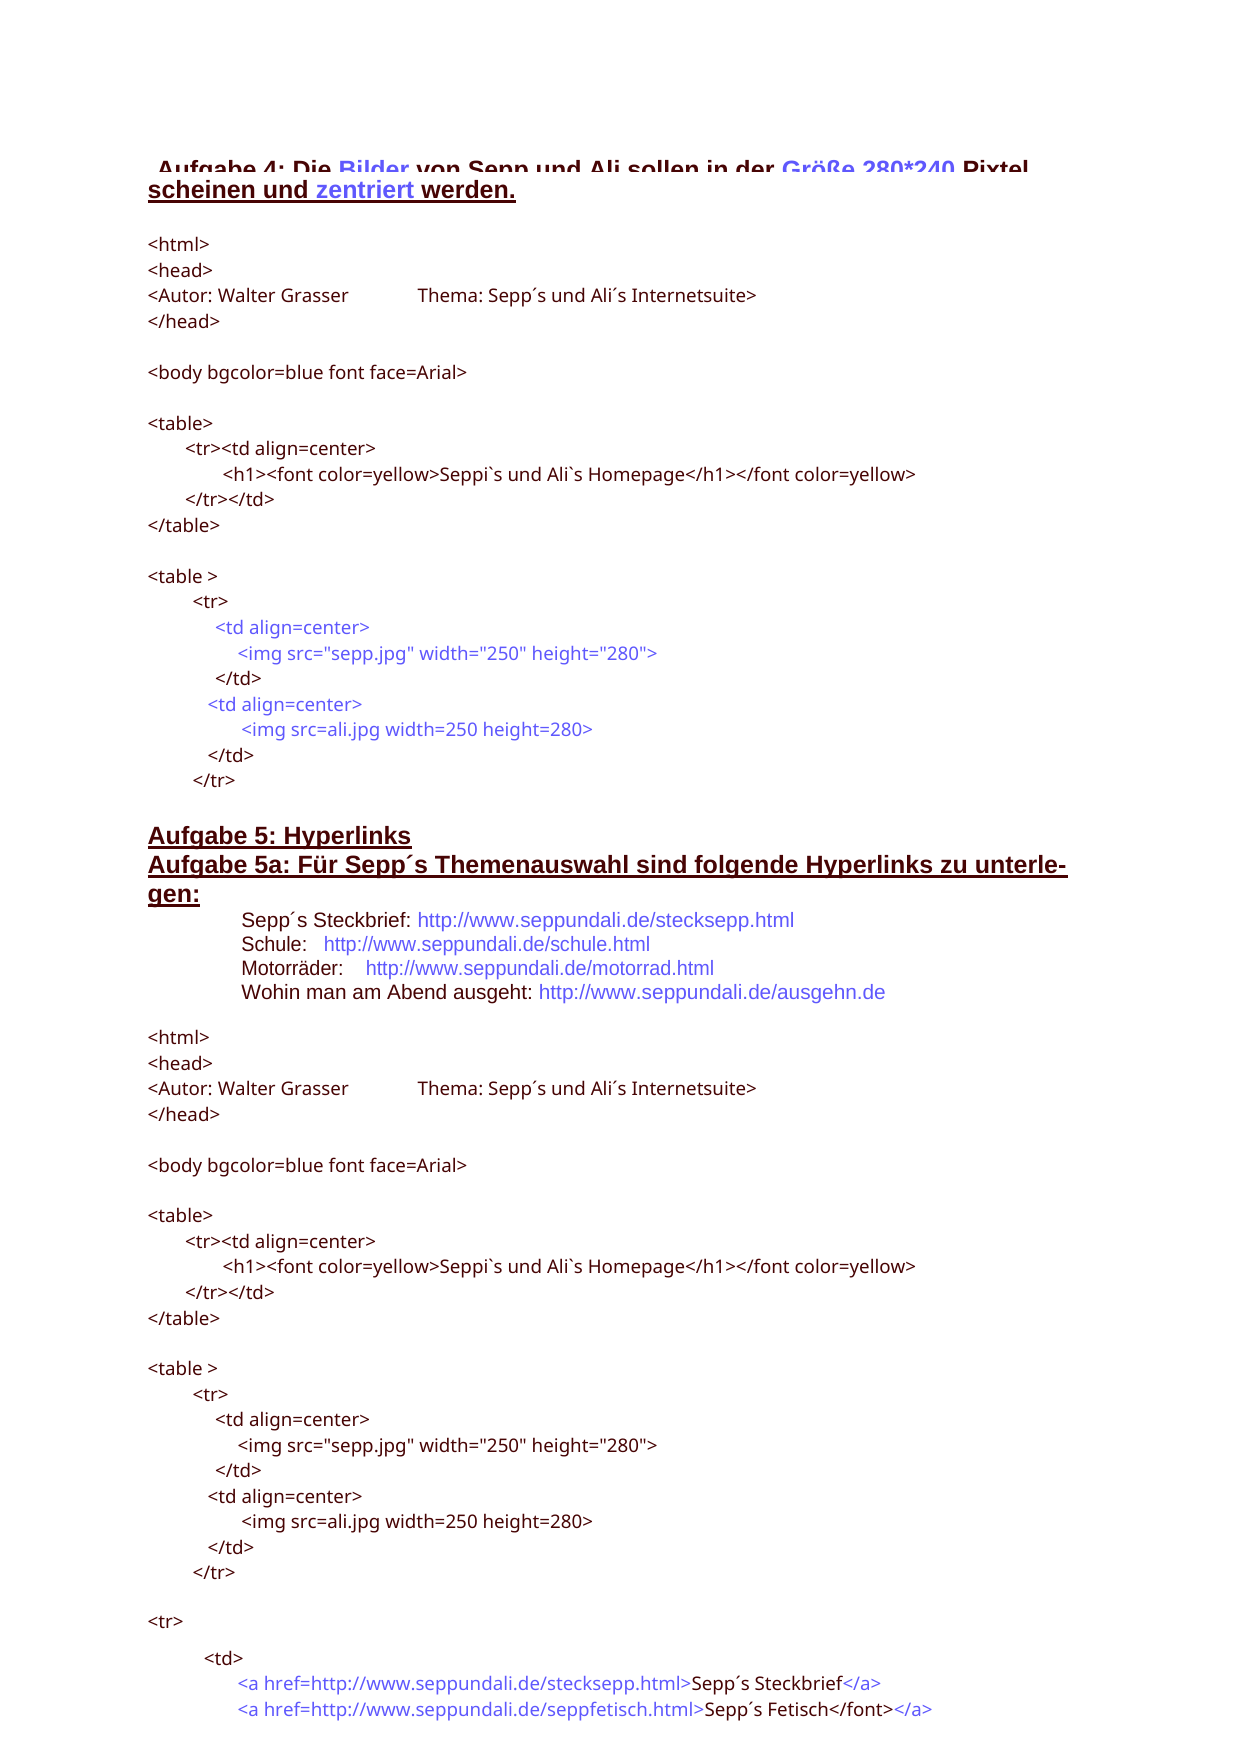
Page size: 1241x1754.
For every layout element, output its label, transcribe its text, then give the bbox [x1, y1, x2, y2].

text <Autor: Walter Grasser Thema: Sepp´s und Ali´s Internetsuite> [147, 283, 1094, 308]
text Motorräder: http://www.seppundali.de/motorrad.html [241, 956, 1094, 980]
text <img src="sepp.jpg" width="250" height="280"> [237, 1432, 1094, 1458]
text <html> [147, 1024, 1094, 1050]
text <Autor: Walter Grasser Thema: Sepp´s und Ali´s Internetsuite> [147, 1075, 1094, 1101]
text <a href=http://www.seppundali.de/stecksepp.html>Sepp´s Steckbrief</a> [237, 1671, 1094, 1696]
text </td> [207, 742, 1094, 767]
text </tr> [192, 1560, 1094, 1585]
text <head> [147, 1050, 1094, 1075]
text <td align=center> [207, 1483, 1094, 1509]
text </td> [207, 1534, 1094, 1560]
text </head> [147, 1101, 1094, 1126]
text <tr><td align=center> [185, 1228, 1094, 1254]
text scheinen und zentriert werden. [147, 175, 1094, 204]
text <tr> [192, 1381, 1094, 1407]
text Wohin man am Abend ausgeht: http://www.seppundali.de/ausgehn.de [241, 980, 1094, 1004]
text <body bgcolor=blue font face=Arial> [147, 359, 1094, 385]
text </head> [147, 308, 1094, 334]
text <tr><td align=center> [185, 436, 1094, 461]
text <table > [147, 563, 1094, 589]
text </td> [215, 1458, 1094, 1483]
text <td> [204, 1645, 1094, 1671]
text <a href=http://www.seppundali.de/seppfetisch.html>Sepp´s Fetisch</font></a> [237, 1696, 1094, 1722]
text </tr> [192, 767, 1094, 793]
text </td> [215, 665, 1094, 691]
text <table> [147, 1203, 1094, 1228]
text <table > [147, 1356, 1094, 1381]
text </table> [147, 1305, 1094, 1330]
text </tr></td> [185, 487, 1094, 512]
text <tr> [192, 589, 1094, 614]
text <body bgcolor=blue font face=Arial> [147, 1152, 1094, 1177]
text </tr></td> [185, 1279, 1094, 1305]
text <td align=center> [215, 1407, 1094, 1432]
text <html> [147, 232, 1094, 257]
text <h1><font color=yellow>Seppi`s und Ali`s Homepage</h1></font color=yellow> [222, 1254, 1094, 1279]
subtitle Aufgabe 5: Hyperlinks [147, 821, 1094, 850]
text <td align=center> [215, 614, 1094, 640]
text <img src=ali.jpg width=250 height=280> [241, 1509, 1094, 1534]
text <img src=ali.jpg width=250 height=280> [241, 716, 1094, 742]
text Sepp´s Steckbrief: http://www.seppundali.de/stecksepp.html Schule: http://www.seppundali.de/schule.html [241, 908, 859, 956]
text <img src="sepp.jpg" width="250" height="280"> [237, 640, 1094, 665]
text <table> [147, 410, 1094, 436]
text </table> [147, 512, 1094, 538]
text Aufgabe 5a: Für Sepp´s Themenauswahl sind folgende Hyperlinks zu unterle- gen: [147, 851, 1070, 908]
text <tr> [147, 1609, 192, 1634]
text <h1><font color=yellow>Seppi`s und Ali`s Homepage</h1></font color=yellow> [222, 461, 1094, 487]
text <td align=center> [207, 691, 1094, 716]
text <head> [147, 257, 1094, 283]
